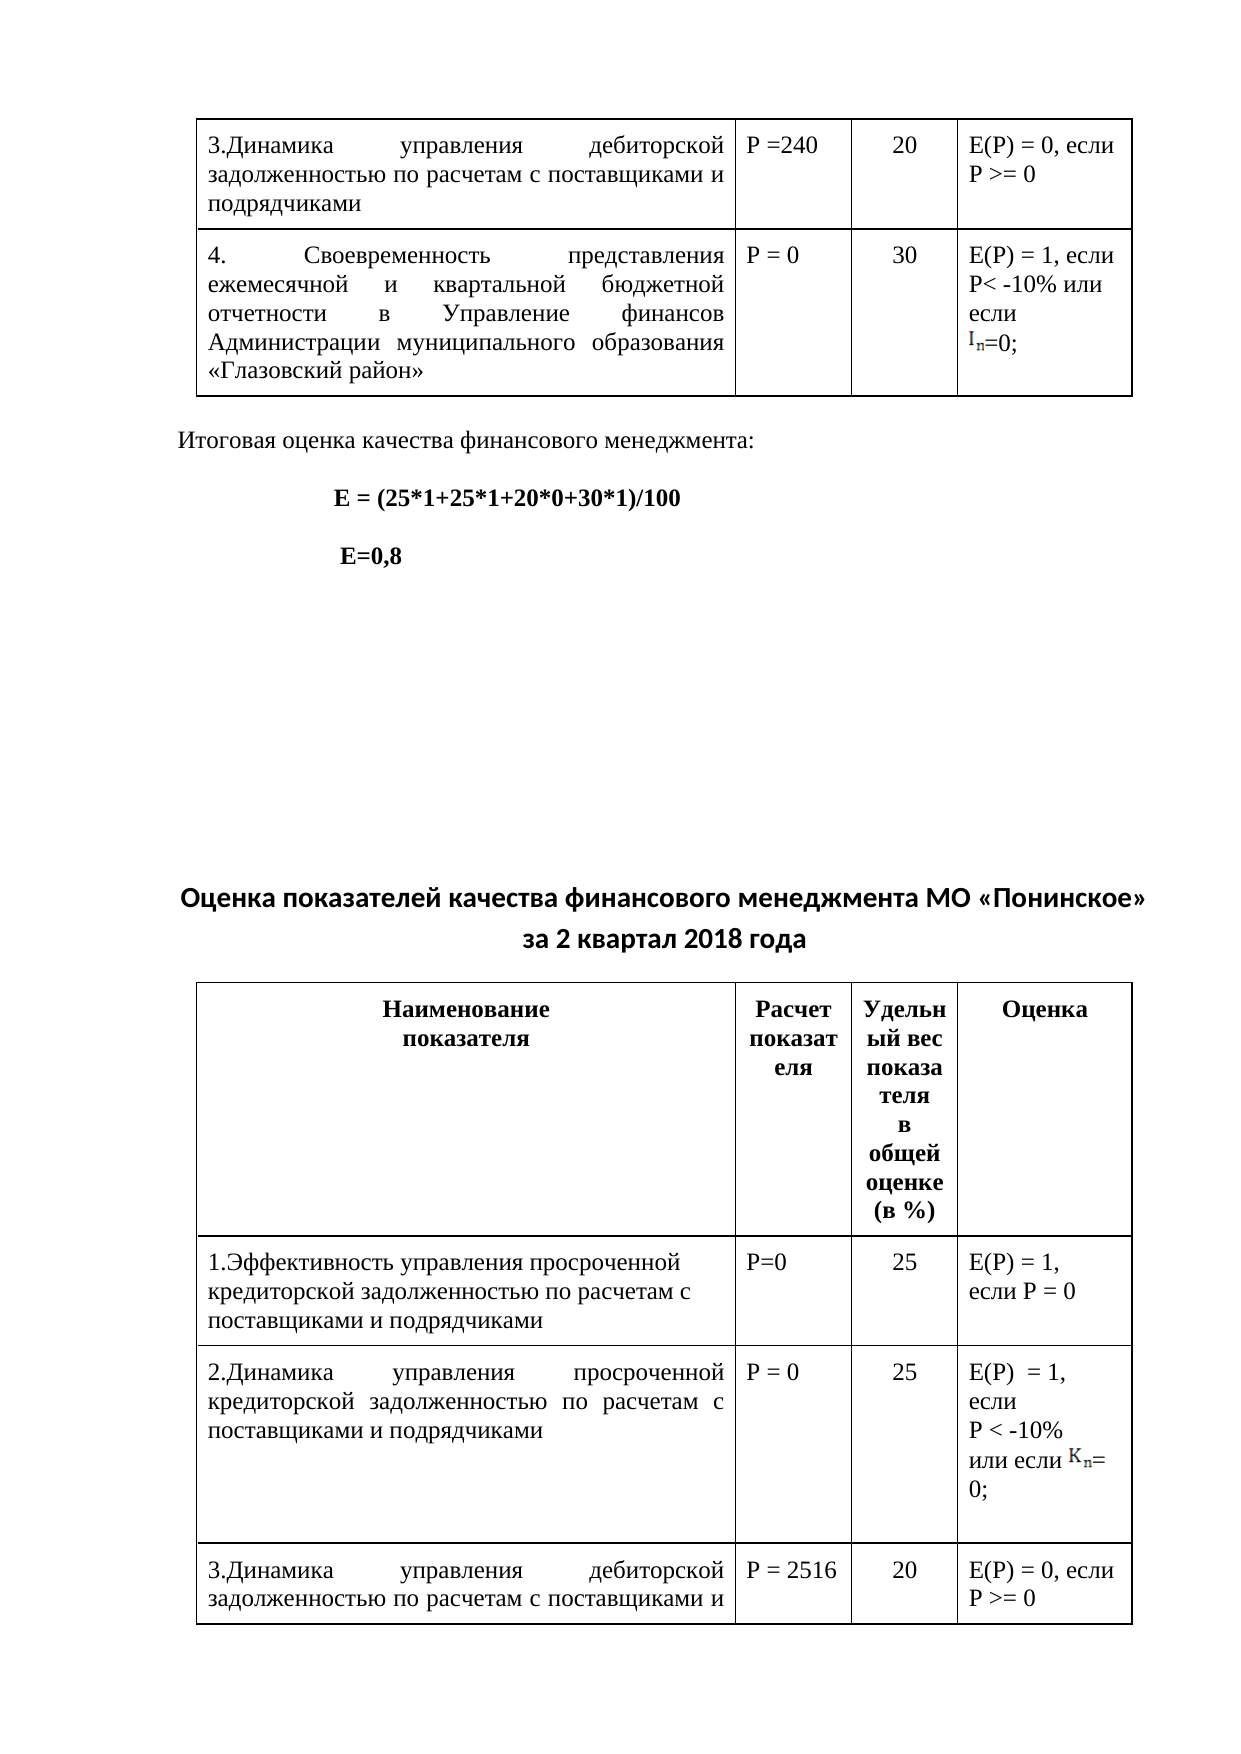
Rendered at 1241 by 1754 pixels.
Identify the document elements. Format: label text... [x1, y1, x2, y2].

table_cell Р =240 [736, 120, 851, 228]
table_header Удельный вес показателя в общей оценке (в %) [852, 983, 957, 1235]
table_cell 30 [852, 230, 957, 395]
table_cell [197, 1543, 735, 1623]
table_header Расчет показателя [736, 983, 851, 1235]
table_cell Р = 0 [736, 230, 851, 395]
table_cell 4. Своевременность представления ежемесячной и квартальной бюджетной отчетности в Управление финансов Администрации муниципального образования «Глазовский район» [197, 229, 735, 395]
table_cell 20 [852, 1544, 957, 1623]
table_header Наименование показателя [197, 983, 735, 1235]
table_cell 20 [852, 120, 957, 228]
text E = (25*1+25*1+20*0+30*1)/100 [177, 483, 1152, 512]
table_cell Е(Р) = 1, если Р < -10% или если = 0; [958, 1346, 1131, 1542]
table_cell Е(Р) = 1, если Р = 0 [958, 1237, 1131, 1345]
table_cell Р=0 [736, 1237, 851, 1345]
table_cell 1.Эффективность управления просроченной кредиторской задолженностью по расчетам с поставщиками и подрядчиками [197, 1236, 735, 1345]
table_cell Е(Р) = 1, если Р< -10% или если =0; [958, 230, 1131, 395]
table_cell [958, 1544, 1131, 1623]
table_cell 25 [852, 1346, 957, 1542]
table_cell Р = 0 [736, 1346, 851, 1542]
table_header Оценка [958, 983, 1131, 1235]
picture [968, 326, 984, 352]
text Е=0,8 [177, 541, 1152, 570]
text Итоговая оценка качества финансового менеджмента: [177, 425, 1152, 454]
table_cell Р = 2516 [736, 1544, 851, 1623]
text Оценка показателей качества финансового менеджмента МО «Понинское» за 2 квартал 2018 года [177, 879, 1152, 955]
table_cell Е(Р) = 0, если Р >= 0 [958, 120, 1131, 228]
table_cell 3.Динамика управления дебиторской задолженностью по расчетам с поставщиками и подрядчиками [197, 120, 735, 228]
picture [1068, 1443, 1092, 1469]
table_cell 2.Динамика управления просроченной кредиторской задолженностью по расчетам с поставщиками и подрядчиками [197, 1346, 735, 1542]
table_cell 25 [852, 1237, 957, 1345]
